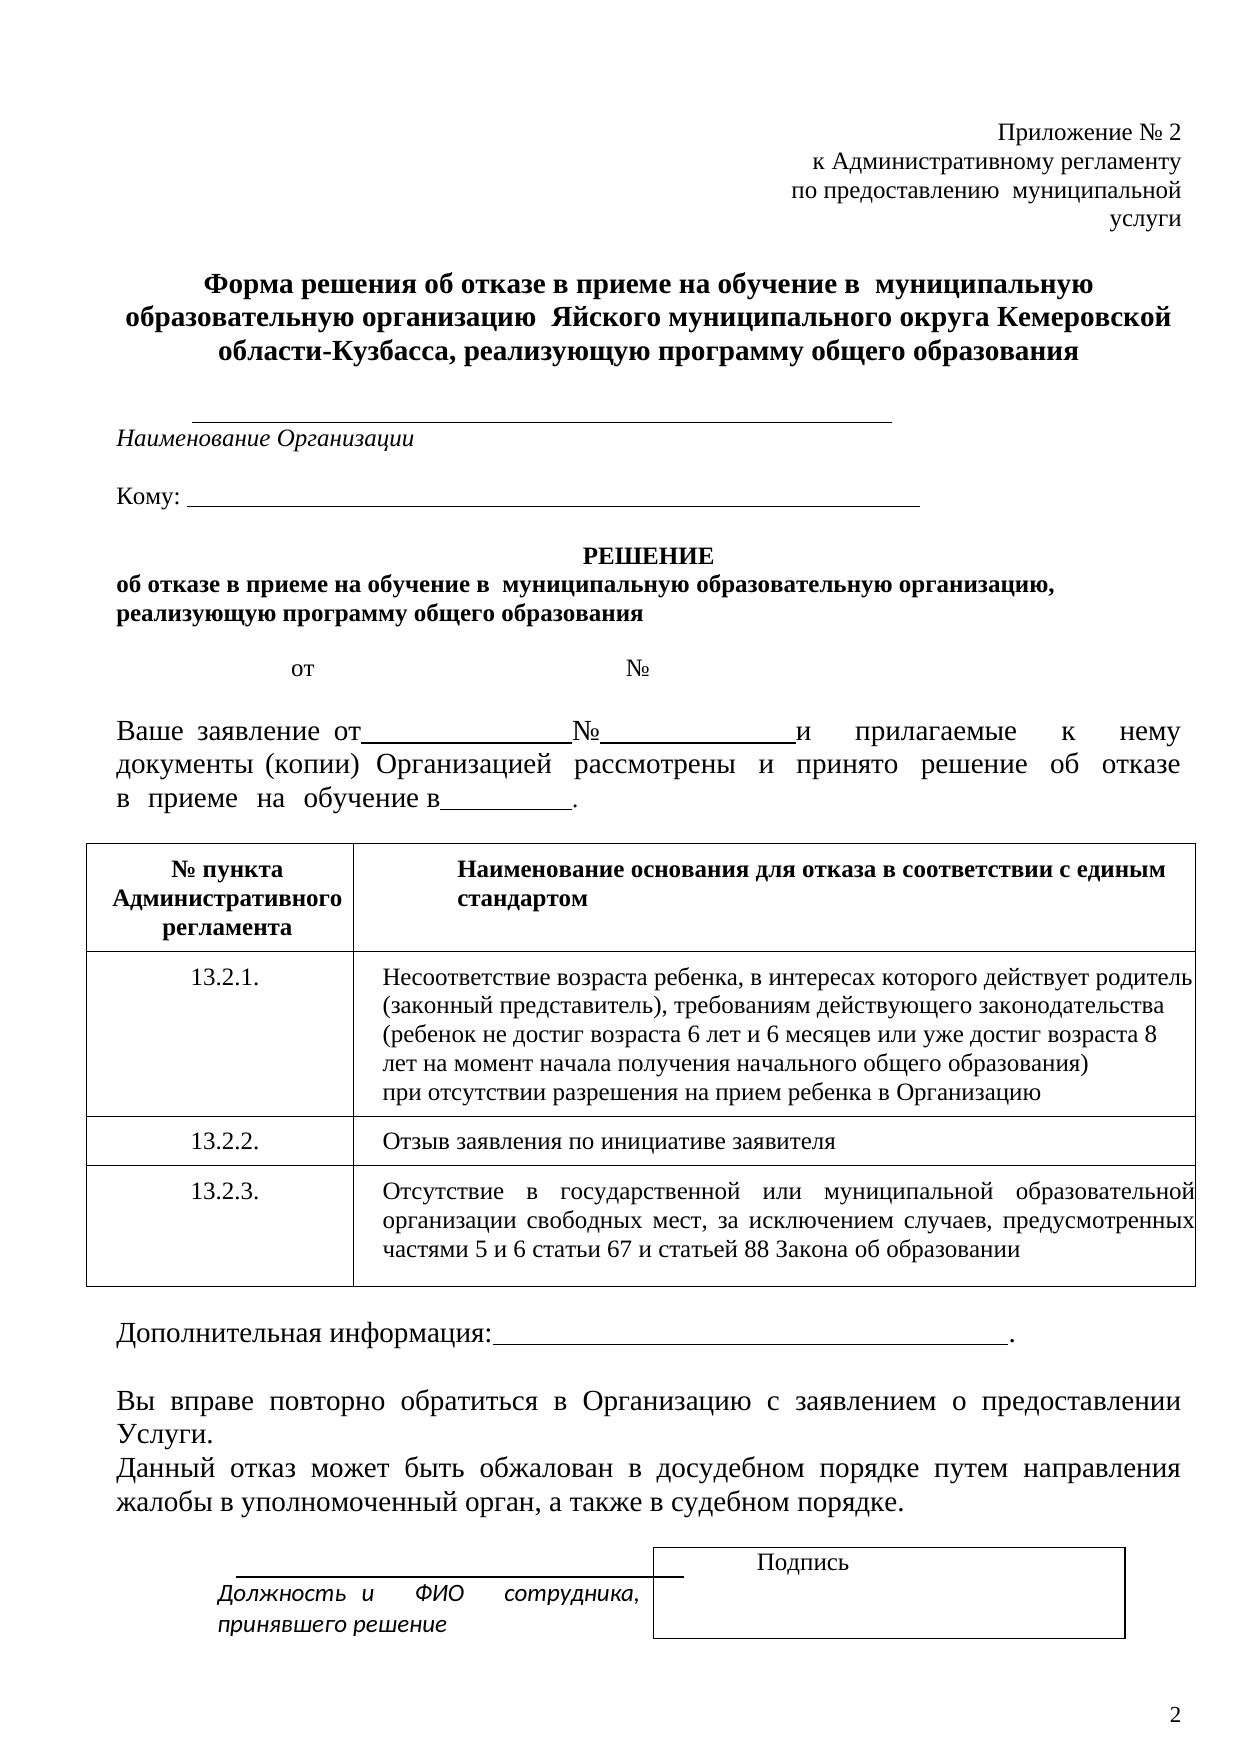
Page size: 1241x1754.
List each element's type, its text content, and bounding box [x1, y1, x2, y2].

text Вы вправе повторно обратиться в Организацию с заявлением о предоставлении Услуги. [116, 1383, 1181, 1450]
text Ваше заявление от № и прилагаемые к нему документы (копии) Организацией рассмотрены и принято решение об отказе в приеме на обучение в . [116, 713, 1181, 813]
table_cell 13.2.2. [87, 1117, 353, 1165]
table_header Должность и ФИО сотрудника, принявшего решение [114, 1547, 653, 1638]
table_cell Несоответствие возраста ребенка, в интересах которого действует родитель (законный представитель), требованиям действующего законодательства (ребенок не достиг возраста 6 лет и 6 месяцев или уже достиг возраста 8 лет на момент начала получения начального общего образования) при отсутствии разрешения на прием ребенка в Организацию [354, 952, 1195, 1116]
text Форма решения об отказе в приеме на обучение в муниципальную образовательную организацию Яйского муниципального округа Кемеровской области-Кузбасса, реализующую программу общего образования [116, 266, 1181, 366]
table_cell Отзыв заявления по инициативе заявителя [354, 1117, 1195, 1165]
table_header Подпись [654, 1548, 1124, 1638]
subtitle РЕШЕНИЕ [116, 541, 1181, 569]
table_cell Отсутствие в государственной или муниципальной образовательной организации свободных мест, за исключением случаев, предусмотренных частями 5 и 6 статьи 67 и статьей 88 Закона об образовании [354, 1166, 1195, 1286]
text об отказе в приеме на обучение в муниципальную образовательную организацию, реализующую программу общего образования [116, 569, 1181, 627]
text Кому: [116, 481, 1181, 510]
table_header Наименование основания для отказа в соответствии с единым стандартом [354, 844, 1195, 951]
text Данный отказ может быть обжалован в досудебном порядке путем направления жалобы в уполномоченный орган, а также в судебном порядке. [116, 1450, 1181, 1517]
table_cell 13.2.3. [87, 1166, 353, 1286]
text Дополнительная информация: . [116, 1315, 1181, 1348]
table_header № [522, 656, 870, 684]
text Наименование Организации [116, 420, 1181, 452]
table_cell 13.2.1. [87, 952, 353, 1116]
table_header от [187, 656, 522, 684]
table_header № пункта Административного регламента [87, 844, 353, 951]
